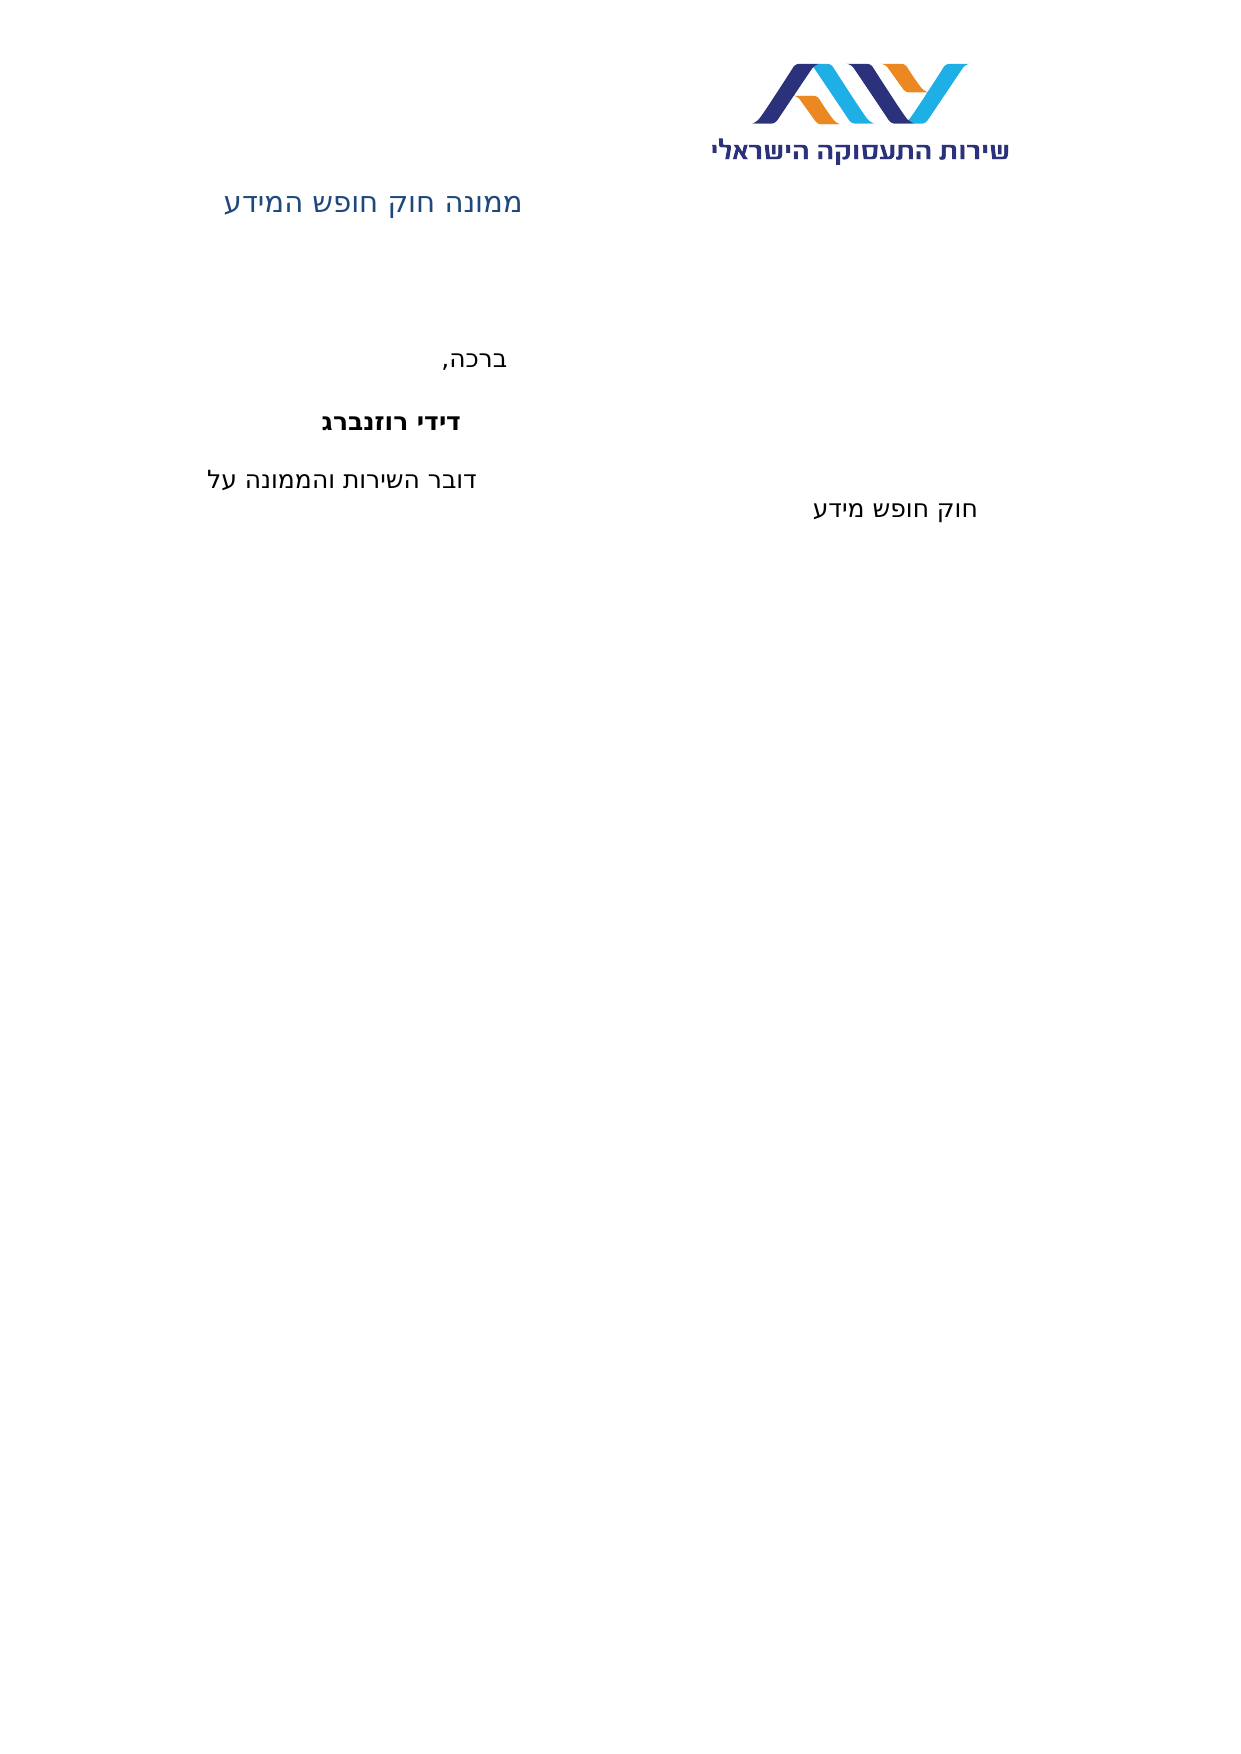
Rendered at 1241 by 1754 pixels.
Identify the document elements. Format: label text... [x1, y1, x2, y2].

list דידי רוזנברג [187, 408, 978, 437]
picture [709, 54, 1012, 171]
list דובר השירות והממונה על חוק חופש מידע [187, 465, 978, 523]
list ברכה, [187, 344, 828, 373]
